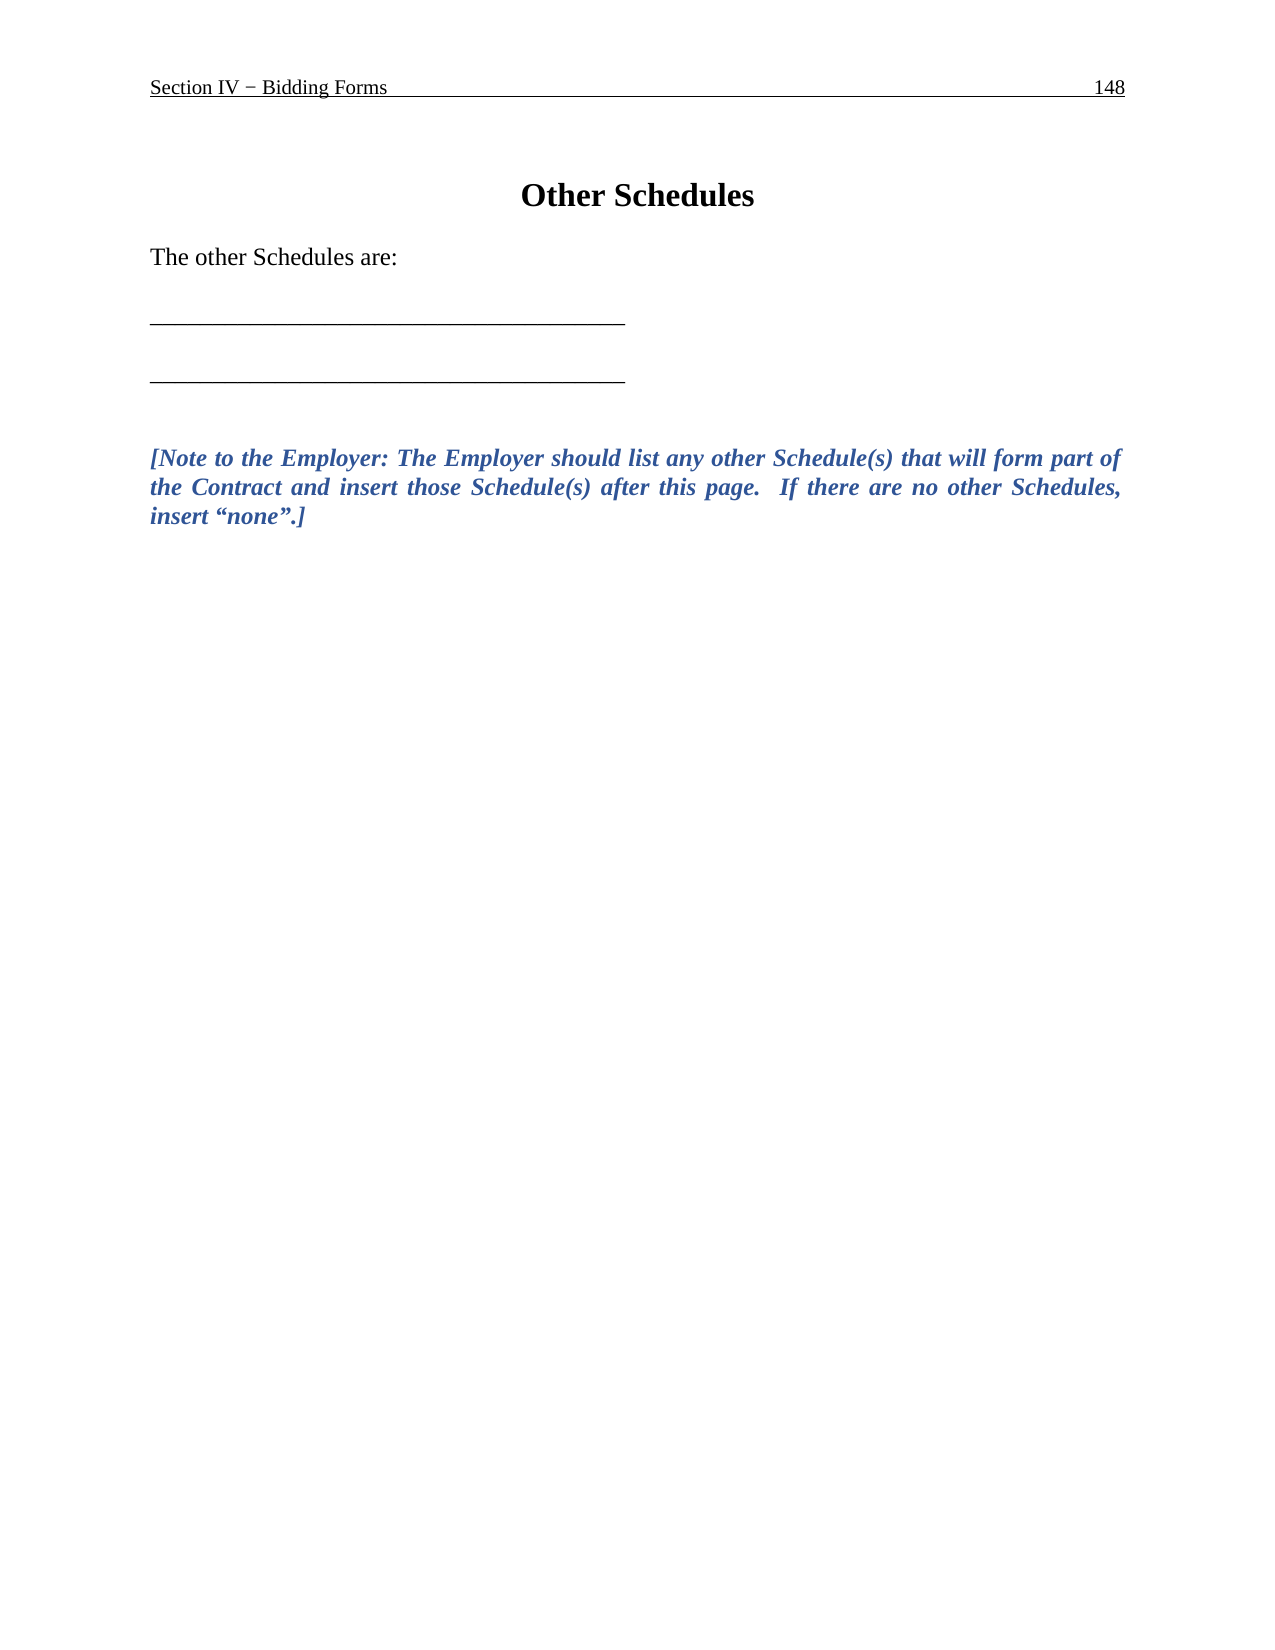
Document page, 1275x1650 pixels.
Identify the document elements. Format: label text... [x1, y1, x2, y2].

text ______________________________________ [150, 299, 1125, 328]
text [Note to the Employer: The Employer should list any other Schedule(s) that will form part of the Contract and insert those Schedule(s) after this page. If there are no other Schedules, insert “none”.] [150, 443, 1125, 529]
subtitle Other Schedules [150, 175, 1125, 213]
text The other Schedules are: [150, 242, 1125, 271]
text ______________________________________ [150, 357, 1125, 386]
